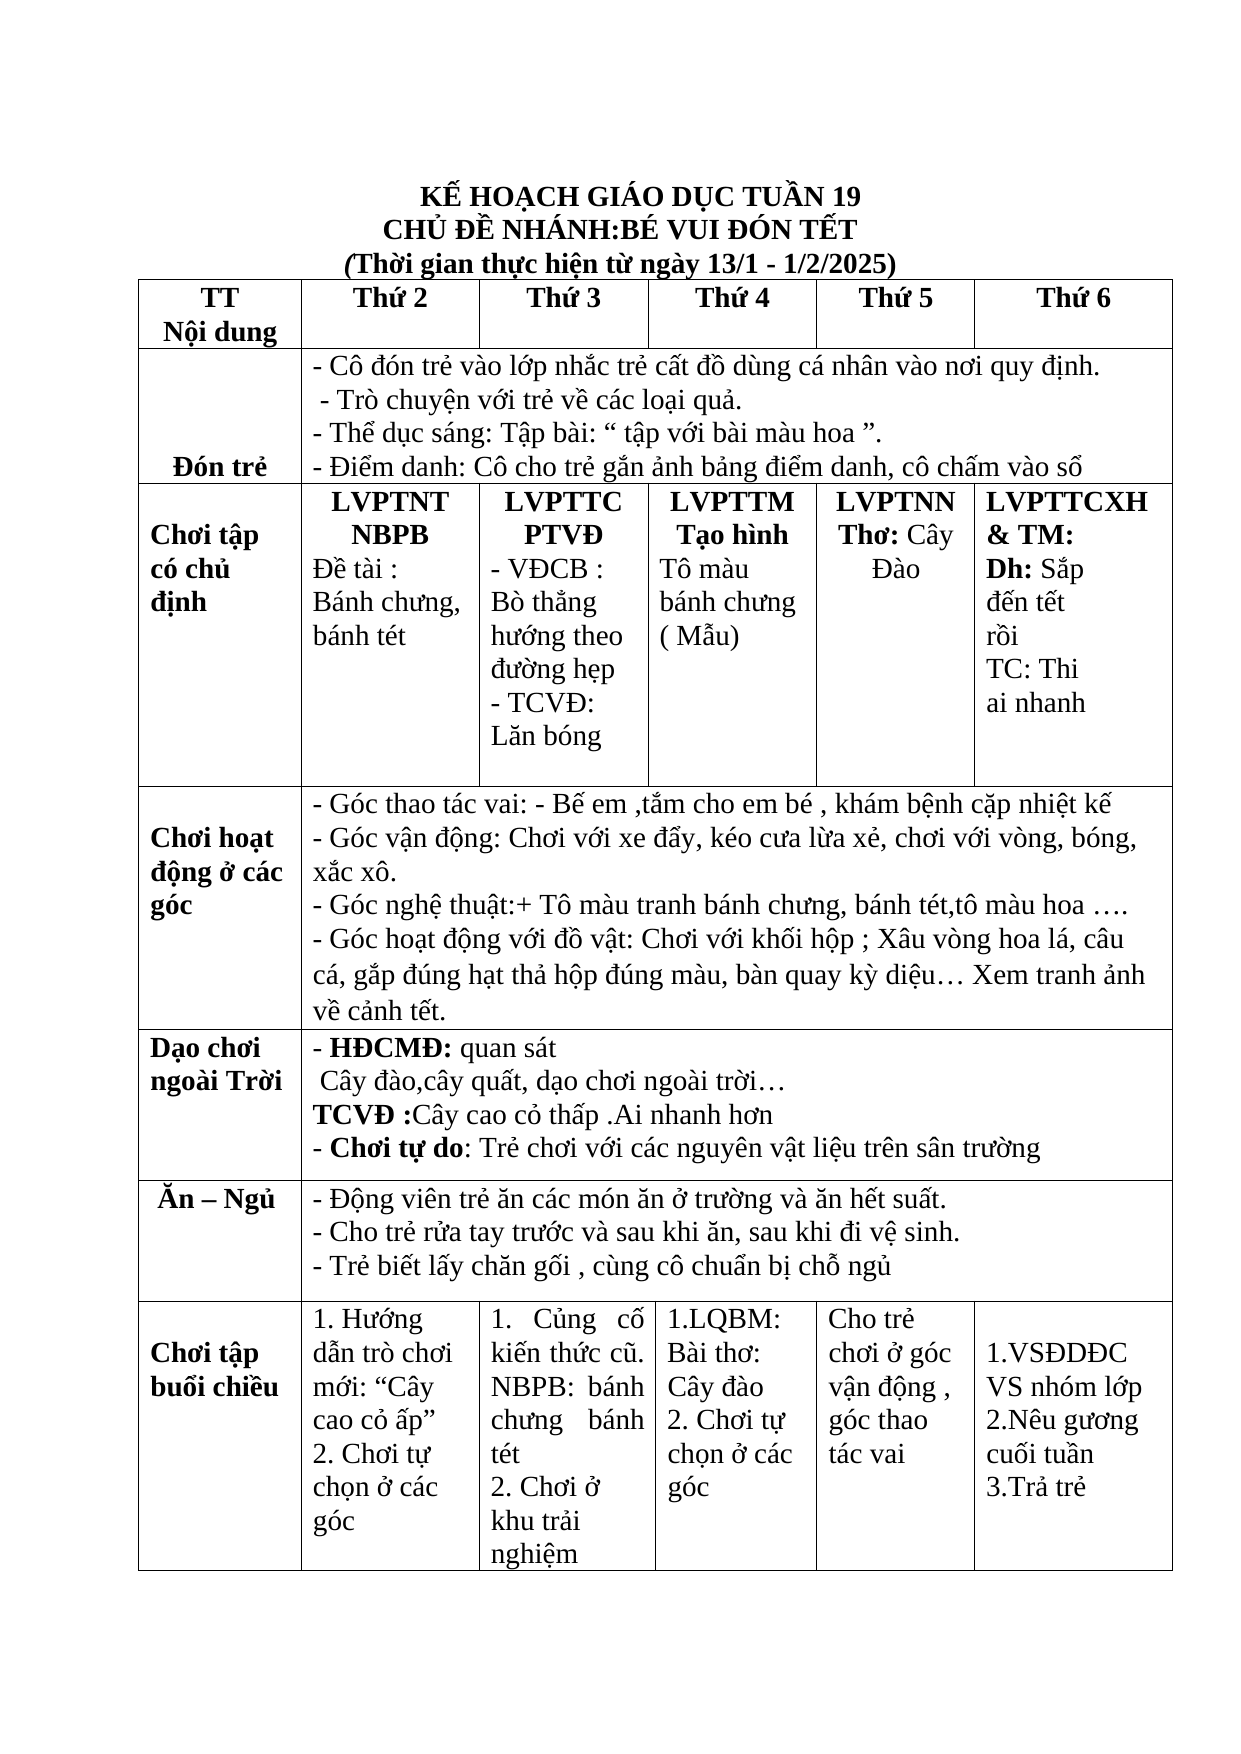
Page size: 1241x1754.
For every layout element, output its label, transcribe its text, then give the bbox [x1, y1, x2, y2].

table_cell Chơi tập buổi chiều [139, 1302, 301, 1570]
text CHỦ ĐỀ NHÁNH:BÉ VUI ĐÓN TẾT [150, 212, 1090, 246]
table_cell Dạo chơi ngoài Trời [139, 1030, 301, 1180]
table_cell - Cô đón trẻ vào lớp nhắc trẻ cất đồ dùng cá nhân vào nơi quy định. - Trò chuyện với trẻ về các loại quả. - Thể dục sáng: Tập bài: “ tập với bài màu hoa ”. - Điểm danh: Cô cho trẻ gắn ảnh bảng điểm danh, cô chấm vào sổ [302, 349, 1172, 483]
table_cell 1.LQBM: Bài thơ: Cây đào 2. Chơi tự chọn ở các góc [656, 1302, 816, 1570]
table_cell LVPTTM Tạo hình Tô màu bánh chưng ( Mẫu) [649, 484, 816, 786]
table_cell LVPTTCXH & TM: Dh: Sắp đến tết rồi TC: Thi ai nhanh [975, 484, 1172, 786]
table_header Thứ 4 [649, 280, 816, 347]
table_header Thứ 6 [975, 280, 1172, 347]
table_header TT Nội dung [139, 280, 301, 347]
table_cell Cho trẻ chơi ở góc vận động , góc thao tác vai [817, 1302, 974, 1570]
text KẾ HOẠCH GIÁO DỤC TUẦN 19 [150, 179, 1090, 212]
table_header Thứ 5 [817, 280, 974, 347]
table_cell Chơi hoạt động ở các góc [139, 787, 301, 1029]
table_cell - Góc thao tác vai: - Bế em ,tắm cho em bé , khám bệnh cặp nhiệt kế - Góc vận động: Chơi với xe đẩy, kéo cưa lừa xẻ, chơi với vòng, bóng, xắc xô. - Góc nghệ thuật:+ Tô màu tranh bánh chưng, bánh tét,tô màu hoa …. - Góc hoạt động với đồ vật: Chơi với khối hộp ; Xâu vòng hoa lá, câu cá, gắp đúng hạt thả hộp đúng màu, bàn quay kỳ diệu… Xem tranh ảnh về cảnh tết. [302, 787, 1172, 1029]
table_cell LVPTTC PTVĐ - VĐCB : Bò thẳng hướng theo đường hẹp - TCVĐ: Lăn bóng [480, 484, 648, 786]
table_cell LVPTNN Thơ: Cây Đào [817, 484, 974, 786]
text (Thời gian thực hiện từ ngày 13/1 - 1/2/2025) [150, 246, 1090, 279]
table_cell 1.VSĐDĐC VS nhóm lớp 2.Nêu gương cuối tuần 3.Trả trẻ [975, 1302, 1172, 1570]
table_cell - HĐCMĐ: quan sát Cây đào,cây quất, dạo chơi ngoài trời… TCVĐ :Cây cao cỏ thấp .Ai nhanh hơn - Chơi tự do: Trẻ chơi với các nguyên vật liệu trên sân trường [302, 1030, 1172, 1180]
table_cell LVPTNT NBPB Đề tài : Bánh chưng, bánh tét [302, 484, 479, 786]
table_cell Đón trẻ [139, 349, 301, 483]
table_cell 1. Hướng dẫn trò chơi mới: “Cây cao cỏ ấp” 2. Chơi tự chọn ở các góc [302, 1302, 479, 1570]
table_cell - Động viên trẻ ăn các món ăn ở trường và ăn hết suất. - Cho trẻ rửa tay trước và sau khi ăn, sau khi đi vệ sinh. - Trẻ biết lấy chăn gối , cùng cô chuẩn bị chỗ ngủ [302, 1181, 1172, 1301]
table_header Thứ 3 [480, 280, 648, 347]
table_cell Chơi tập có chủ định [139, 484, 301, 786]
table_cell 1. Củng cố kiến thức cũ. NBPB: bánh chưng bánh tét 2. Chơi ở khu trải nghiệm [480, 1302, 655, 1570]
table_cell Ăn – Ngủ [139, 1181, 301, 1301]
table_header Thứ 2 [302, 280, 479, 347]
